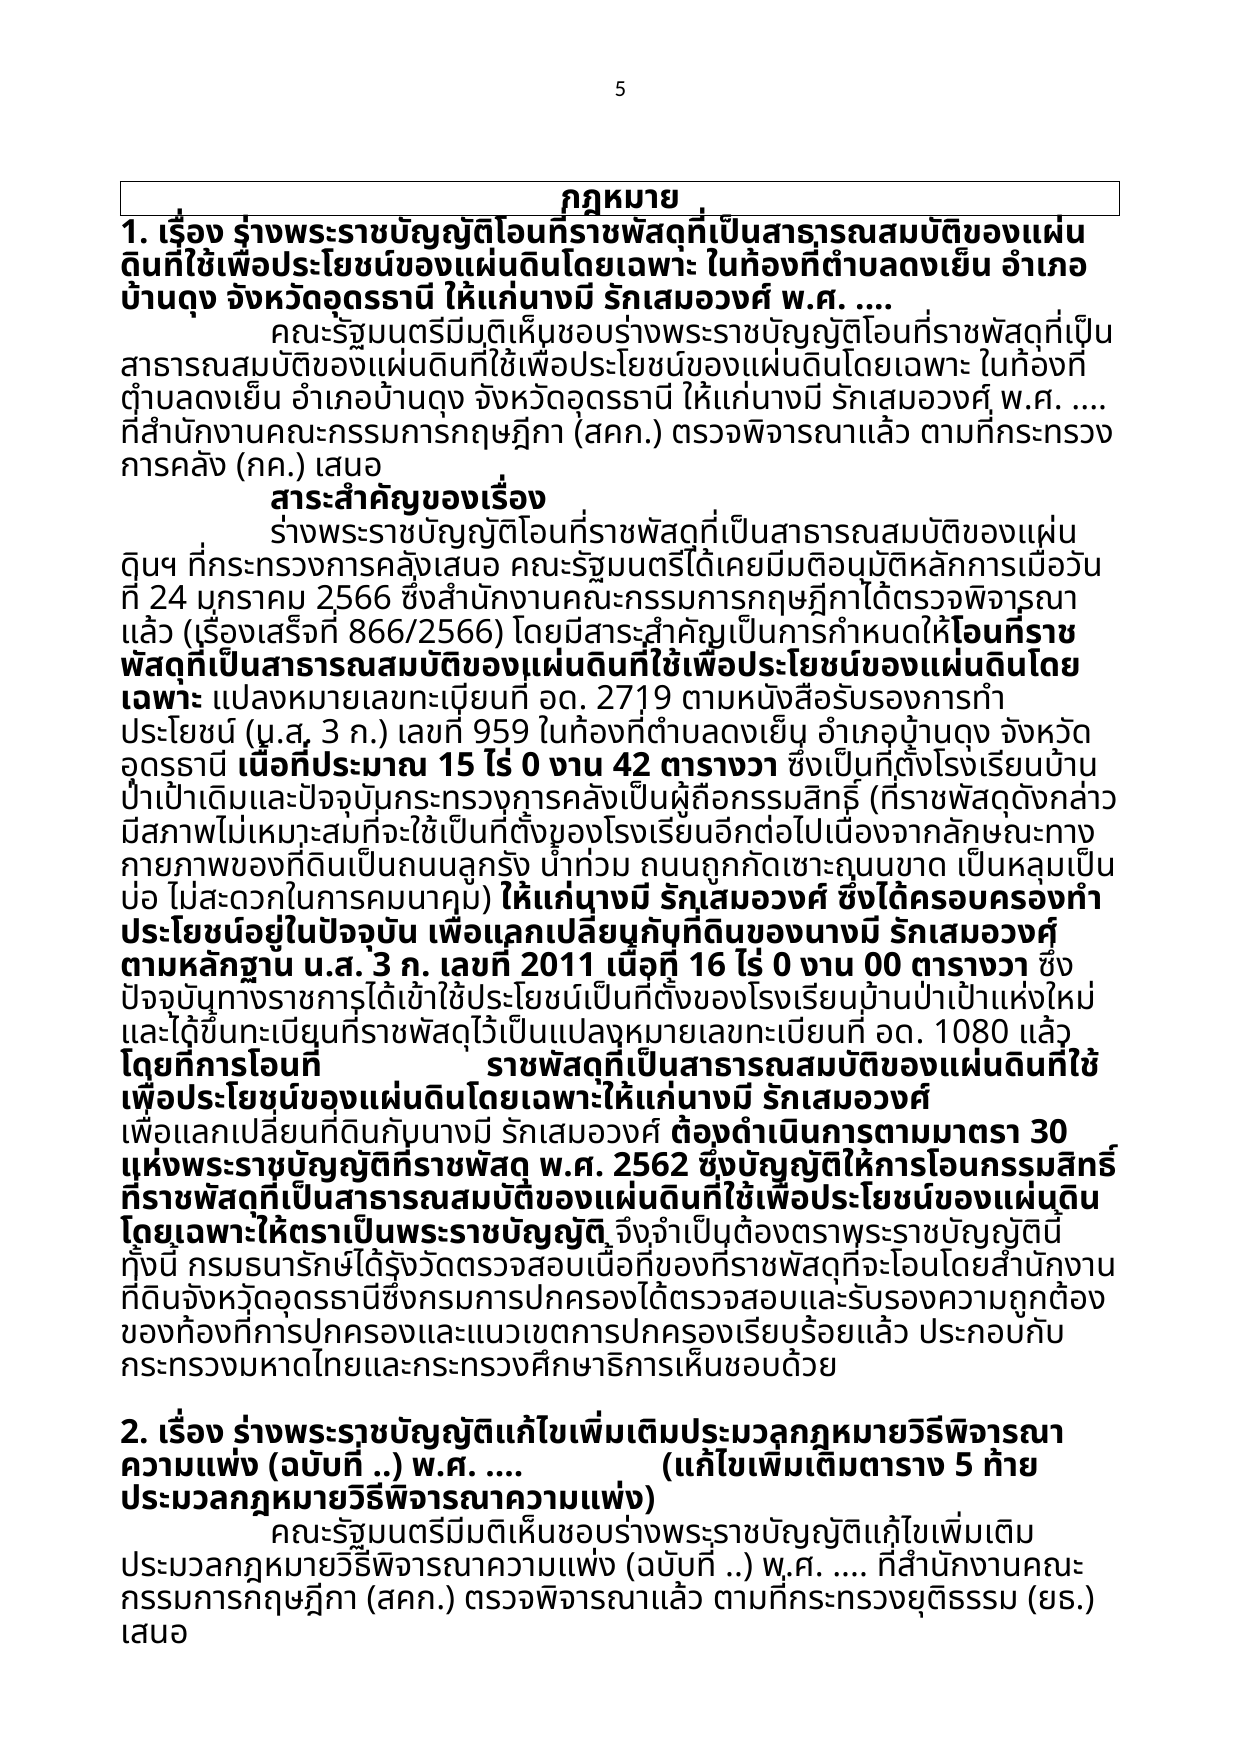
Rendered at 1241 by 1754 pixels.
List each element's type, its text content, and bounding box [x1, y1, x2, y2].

text ร่างพระราชบัญญัติโอนที่ราชพัสดุที่เป็นสาธารณสมบัติของแผ่นดินฯ ที่กระทรวงการคลังเสนอ คณะรัฐมนตรีได้เคยมีมติอนุมัติหลักการเมื่อวันที่ 24 มกราคม 2566 ซึ่งสำนักงานคณะกรรมการกฤษฎีกาได้ตรวจพิจารณาแล้ว (เรื่องเสร็จที่ 866/2566) โดยมีสาระสำคัญเป็นการกำหนดให้โอนที่ราชพัสดุที่เป็นสาธารณสมบัติของแผ่นดินที่ใช้เพื่อประโยชน์ของแผ่นดินโดยเฉพาะ แปลงหมายเลขทะเบียนที่ อด. 2719 ตามหนังสือรับรองการทำประโยชน์ (น.ส. 3 ก.) เลขที่ 959 ในท้องที่ตำบลดงเย็น อำเภอบ้านดุง จังหวัดอุดรธานี เนื้อที่ประมาณ 15 ไร่ 0 งาน 42 ตารางวา ซึ่งเป็นที่ตั้งโรงเรียนบ้านป่าเป้าเดิมและปัจจุบันกระทรวงการคลังเป็นผู้ถือกรรมสิทธิ์ (ที่ราชพัสดุดังกล่าวมีสภาพไม่เหมาะสมที่จะใช้เป็นที่ตั้งของโรงเรียนอีกต่อไปเนื่องจากลักษณะทางกายภาพของที่ดินเป็นถนนลูกรัง น้ำท่วม ถนนถูกกัดเซาะถนนขาด เป็นหลุมเป็นบ่อ ไม่สะดวกในการคมนาคม) ให้แก่นางมี รักเสมอวงศ์ ซึ่งได้ครอบครองทำประโยชน์อยู่ในปัจจุบัน เพื่อแลกเปลี่ยนกับที่ดินของนางมี รักเสมอวงศ์ ตามหลักฐาน น.ส. 3 ก. เลขที่ 2011 เนื้อที่ 16 ไร่ 0 งาน 00 ตารางวา ซึ่งปัจจุบันทางราชการได้เข้าใช้ประโยชน์เป็นที่ตั้งของโรงเรียนบ้านป่าเป้าแห่งใหม่และได้ขึ้นทะเบียนที่ราชพัสดุไว้เป็นแปลงหมายเลขทะเบียนที่ อด. 1080 แล้ว โดยที่การโอนที่ ราชพัสดุที่เป็นสาธารณสมบัติของแผ่นดินที่ใช้เพื่อประโยชน์ของแผ่นดินโดยเฉพาะให้แก่นางมี รักเสมอวงศ์ เพื่อแลกเปลี่ยนที่ดินกับนางมี รักเสมอวงศ์ ต้องดำเนินการตามมาตรา 30 แห่งพระราชบัญญัติที่ราชพัสดุ พ.ศ. 2562 ซึ่งบัญญัติให้การโอนกรรมสิทธิ์ที่ราชพัสดุที่เป็นสาธารณสมบัติของแผ่นดินที่ใช้เพื่อประโยชน์ของแผ่นดินโดยเฉพาะให้ตราเป็นพระราชบัญญัติ จึงจำเป็นต้องตราพระราชบัญญัตินี้ ทั้งนี้ กรมธนารักษ์ได้รังวัดตรวจสอบเนื้อที่ของที่ราชพัสดุที่จะโอนโดยสำนักงานที่ดินจังหวัดอุดรธานีซึ่งกรมการปกครองได้ตรวจสอบและรับรองความถูกต้องของท้องที่การปกครองและแนวเขตการปกครองเรียบร้อยแล้ว ประกอบกับกระทรวงมหาดไทยและกระทรวงศึกษาธิการเห็นชอบด้วย [120, 516, 1120, 1383]
text คณะรัฐมนตรีมีมติเห็นชอบร่างพระราชบัญญัติโอนที่ราชพัสดุที่เป็นสาธารณสมบัติของแผ่นดินที่ใช้เพื่อประโยชน์ของแผ่นดินโดยเฉพาะ ในท้องที่ตำบลดงเย็น อำเภอบ้านดุง จังหวัดอุดรธานี ให้แก่นางมี รักเสมอวงศ์ พ.ศ. .... ที่สำนักงานคณะกรรมการกฤษฎีกา (สคก.) ตรวจพิจารณาแล้ว ตามที่กระทรวงการคลัง (กค.) เสนอ [120, 316, 1120, 483]
text คณะรัฐมนตรีมีมติเห็นชอบร่างพระราชบัญญัติแก้ไขเพิ่มเติมประมวลกฎหมายวิธีพิจารณาความแพ่ง (ฉบับที่ ..) พ.ศ. .... ที่สำนักงานคณะกรรมการกฤษฎีกา (สคก.) ตรวจพิจารณาแล้ว ตามที่กระทรวงยุติธรรม (ยธ.) เสนอ [120, 1516, 1120, 1650]
text 2. เรื่อง ร่างพระราชบัญญัติแก้ไขเพิ่มเติมประมวลกฎหมายวิธีพิจารณาความแพ่ง (ฉบับที่ ..) พ.ศ. .... (แก้ไขเพิ่มเติมตาราง 5 ท้ายประมวลกฎหมายวิธีพิจารณาความแพ่ง) [120, 1416, 1120, 1516]
text สาระสำคัญของเรื่อง [120, 483, 1120, 516]
text 1. เรื่อง ร่างพระราชบัญญัติโอนที่ราชพัสดุที่เป็นสาธารณสมบัติของแผ่นดินที่ใช้เพื่อประโยชน์ของแผ่นดินโดยเฉพาะ ในท้องที่ตำบลดงเย็น อำเภอบ้านดุง จังหวัดอุดรธานี ให้แก่นางมี รักเสมอวงศ์ พ.ศ. .... [120, 216, 1120, 316]
table_header กฎหมาย [121, 182, 1119, 215]
